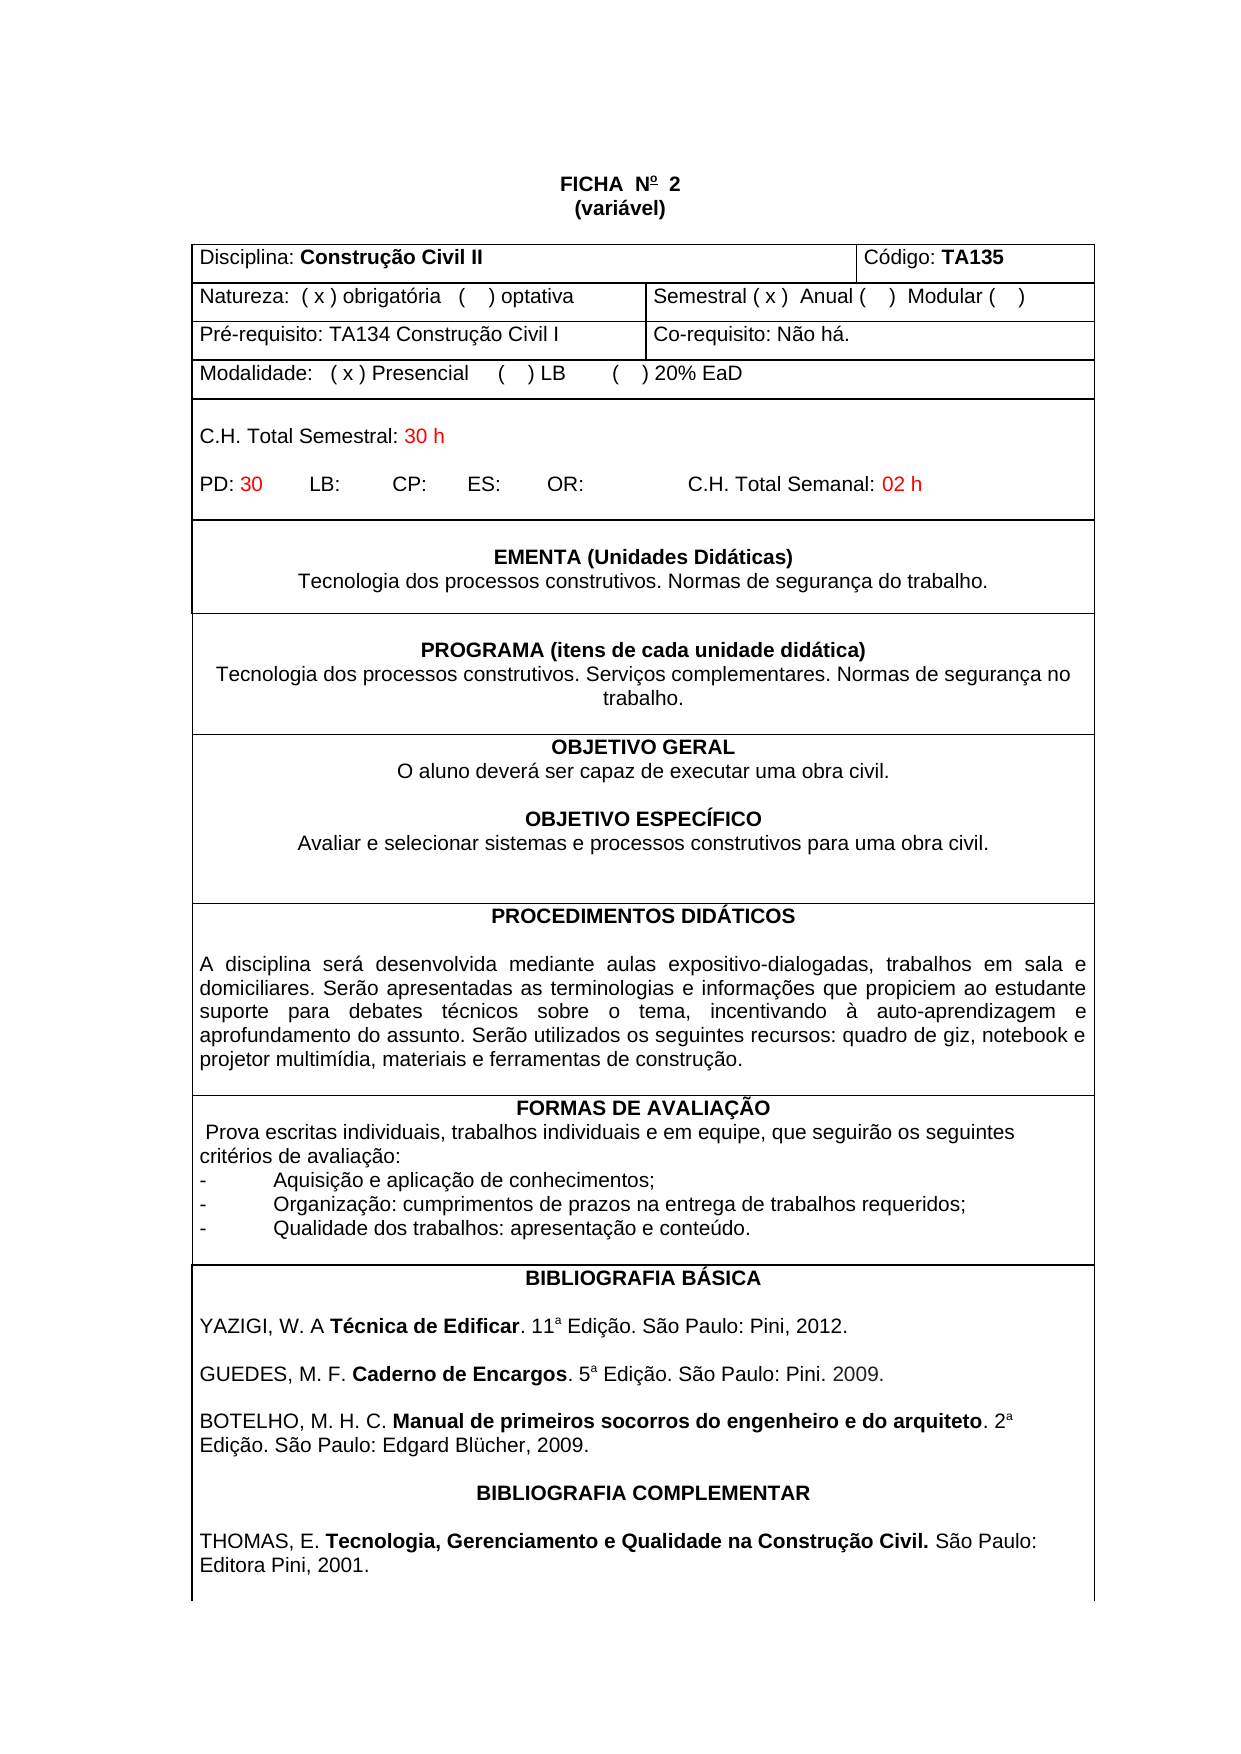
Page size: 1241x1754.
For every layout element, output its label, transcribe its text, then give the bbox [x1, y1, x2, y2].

table_cell C.H. Total Semestral: 30 h PD: 30 LB: CP: ES: OR: C.H. Total Semanal: 02 h [193, 400, 1094, 519]
table_cell Semestral ( x ) Anual ( ) Modular ( ) [647, 284, 1094, 321]
table_cell Modalidade: ( x ) Presencial ( ) LB ( ) 20% EaD [193, 361, 1094, 398]
table_cell FORMAS DE AVALIAÇÃO Prova escritas individuais, trabalhos individuais e em equipe, que seguirão os seguintes critérios de avaliação: Aquisição e aplicação de conhecimentos; Organização: cumprimentos de prazos na entrega de trabalhos requeridos; Qualidade dos trabalhos: apresentação e conteúdo. [193, 1096, 1094, 1264]
table_cell EMENTA (Unidades Didáticas) Tecnologia dos processos construtivos. Normas de segurança do trabalho. [193, 521, 1094, 613]
table_cell PROCEDIMENTOS DIDÁTICOS A disciplina será desenvolvida mediante aulas expositivo-dialogadas, trabalhos em sala e domiciliares. Serão apresentadas as terminologias e informações que propiciem ao estudante suporte para debates técnicos sobre o tema, incentivando à auto-aprendizagem e aprofundamento do assunto. Serão utilizados os seguintes recursos: quadro de giz, notebook e projetor multimídia, materiais e ferramentas de construção. [193, 904, 1094, 1095]
table_cell Pré-requisito: TA134 Construção Civil I [193, 322, 645, 359]
table_cell Co-requisito: Não há. [647, 322, 1094, 359]
table_cell Natureza: ( x ) obrigatória ( ) optativa [193, 284, 645, 321]
table_cell OBJETIVO GERAL O aluno deverá ser capaz de executar uma obra civil. OBJETIVO ESPECÍFICO Avaliar e selecionar sistemas e processos construtivos para uma obra civil. [193, 735, 1094, 902]
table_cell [193, 1266, 1094, 1601]
table_header Código: TA135 [857, 245, 1094, 282]
table_header Disciplina: Construção Civil II [193, 245, 856, 282]
text FICHA No 2 [177, 172, 1063, 196]
text (variável) [177, 196, 1063, 219]
table_cell PROGRAMA (itens de cada unidade didática) Tecnologia dos processos construtivos. Serviços complementares. Normas de segurança no trabalho. [193, 614, 1094, 734]
